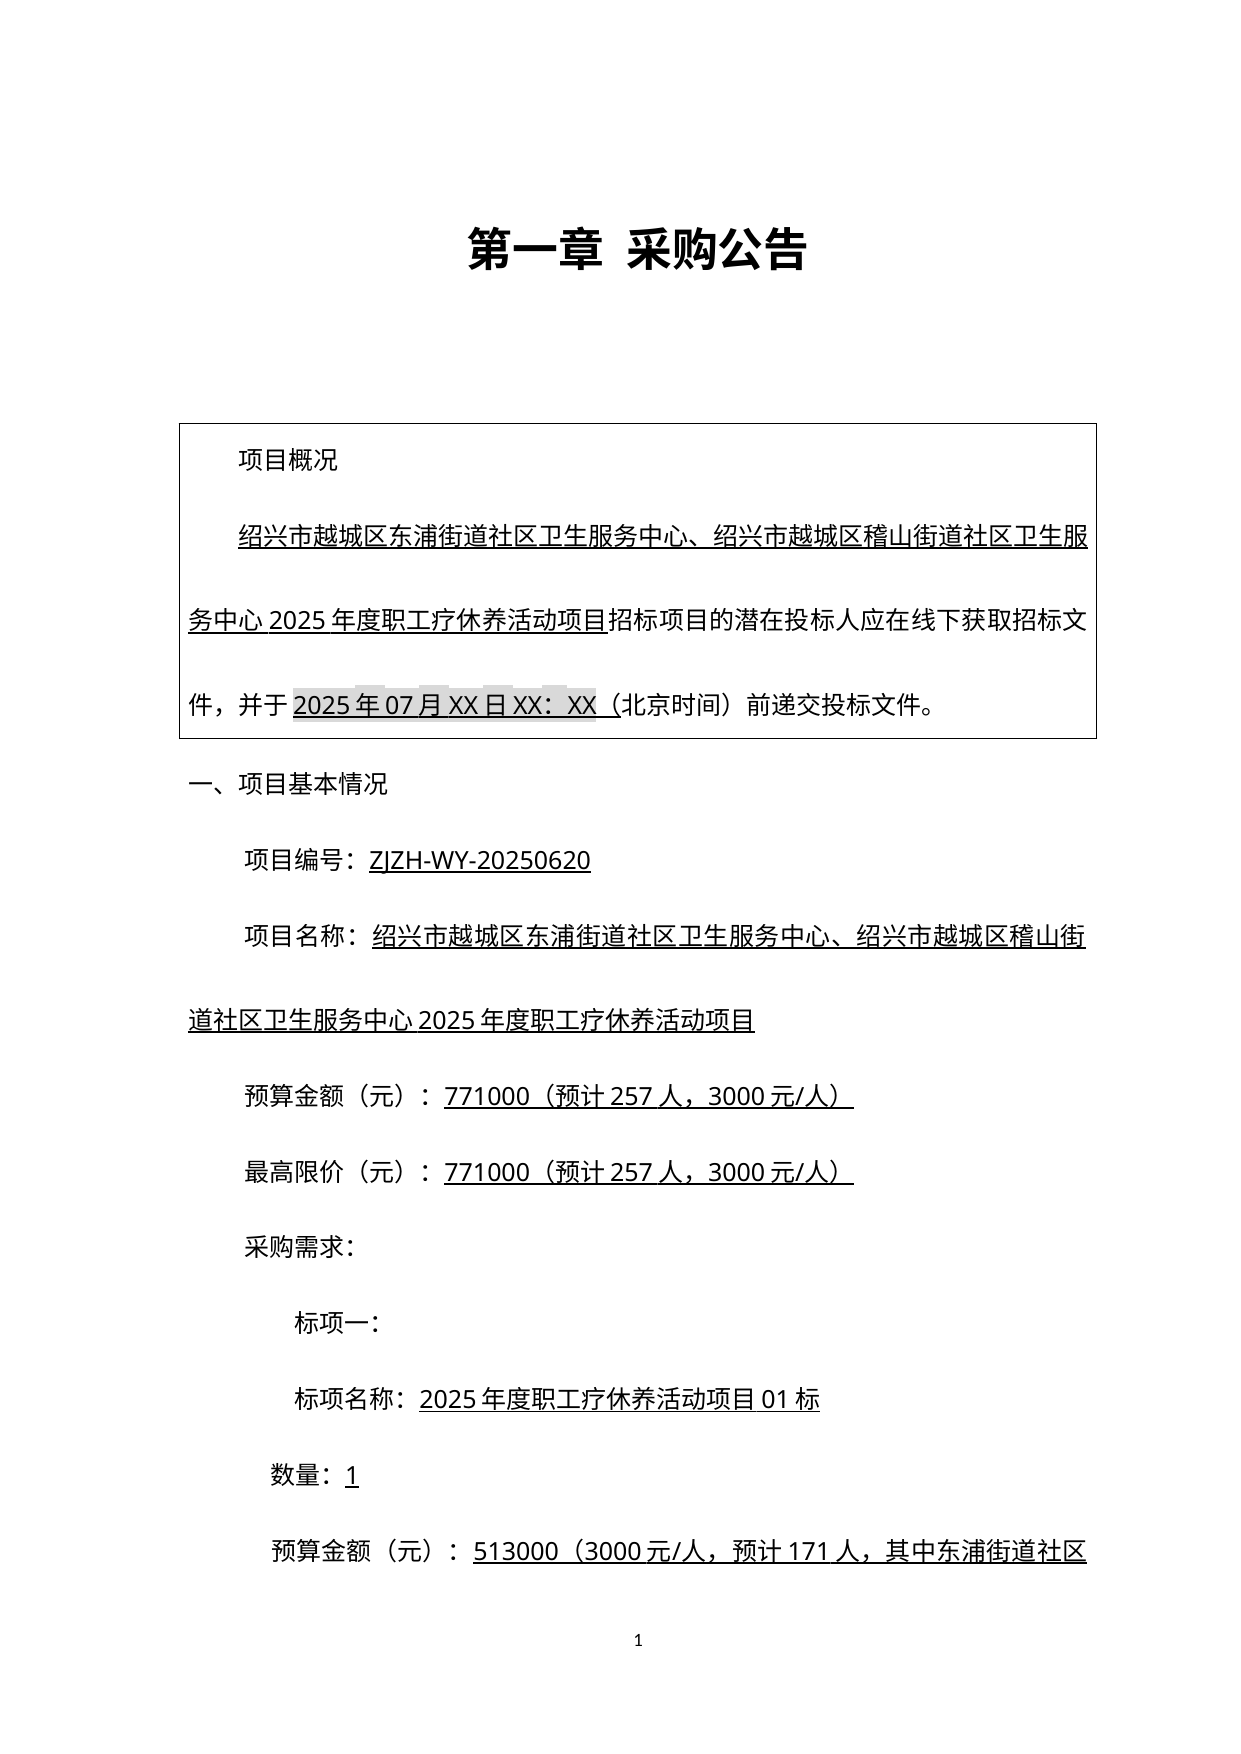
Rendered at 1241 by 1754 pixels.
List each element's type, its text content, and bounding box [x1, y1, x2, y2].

text 绍兴市越城区东浦街道社区卫生服务中心、绍兴市越城区稽山街道社区卫生服务中心2025年度职工疗休养活动项目招标项目的潜在投标人应在线下获取招标文件，并于2025年07月XX日XX：XX（北京时间）前递交投标文件。 [180, 499, 1096, 738]
text 项目编号：ZJZH-WY-20250620 [188, 826, 1088, 891]
text 预算金额（元）：771000（预计257人，3000元/人） [188, 1062, 1088, 1127]
text 项目名称：绍兴市越城区东浦街道社区卫生服务中心、绍兴市越城区稽山街道社区卫生服务中心2025年度职工疗休养活动项目 [188, 902, 1088, 1051]
text 项目概况 [180, 424, 1096, 491]
text 采购需求： [188, 1213, 1088, 1278]
subtitle 采购公告 [188, 197, 1088, 295]
text 标项名称：2025年度职工疗休养活动项目01标 [188, 1365, 1088, 1430]
text 最高限价（元）：771000（预计257人，3000元/人） [188, 1138, 1088, 1203]
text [188, 1517, 1088, 1582]
text 一、项目基本情况 [188, 750, 1088, 815]
text 标项一： [188, 1289, 1088, 1354]
text 数量：1 [188, 1441, 1088, 1506]
